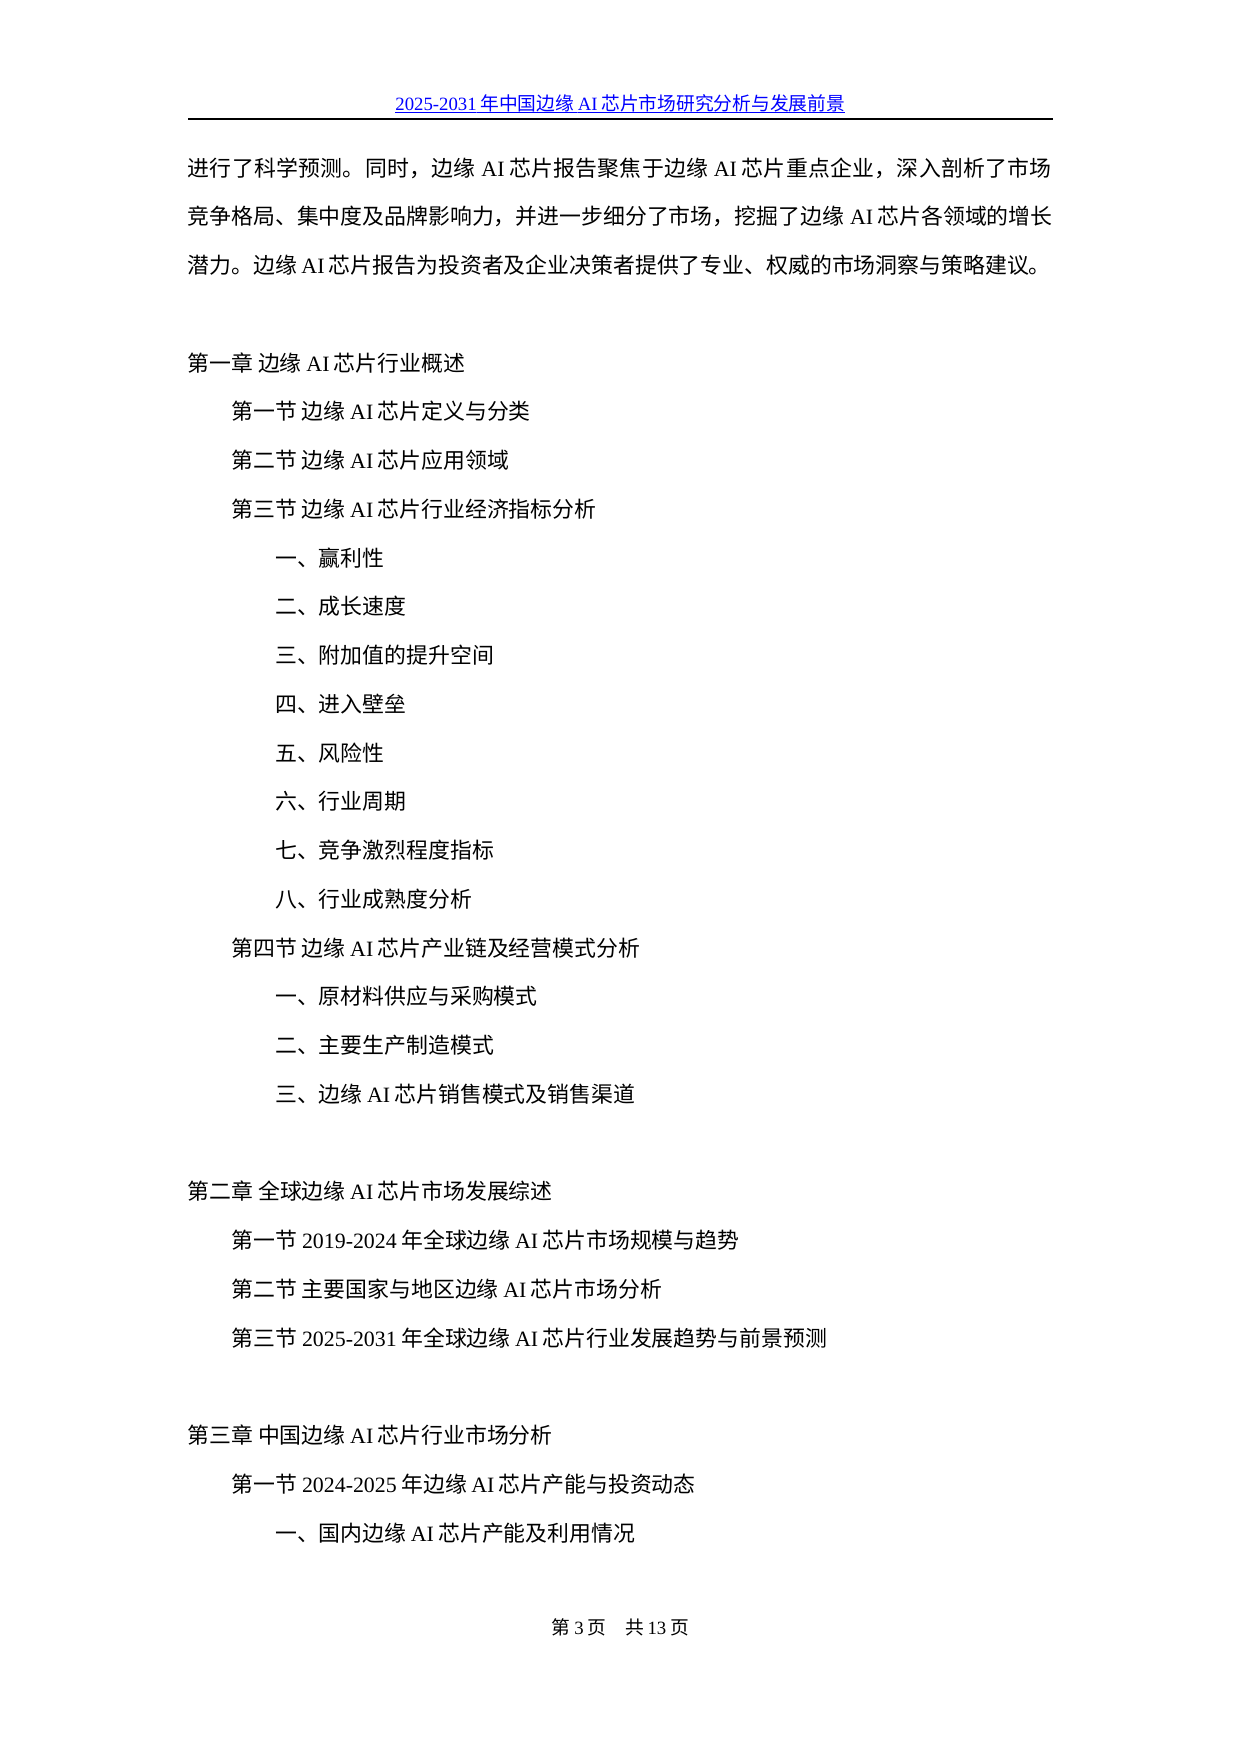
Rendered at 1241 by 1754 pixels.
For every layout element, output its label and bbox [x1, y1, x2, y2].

text [187, 150, 1053, 1548]
